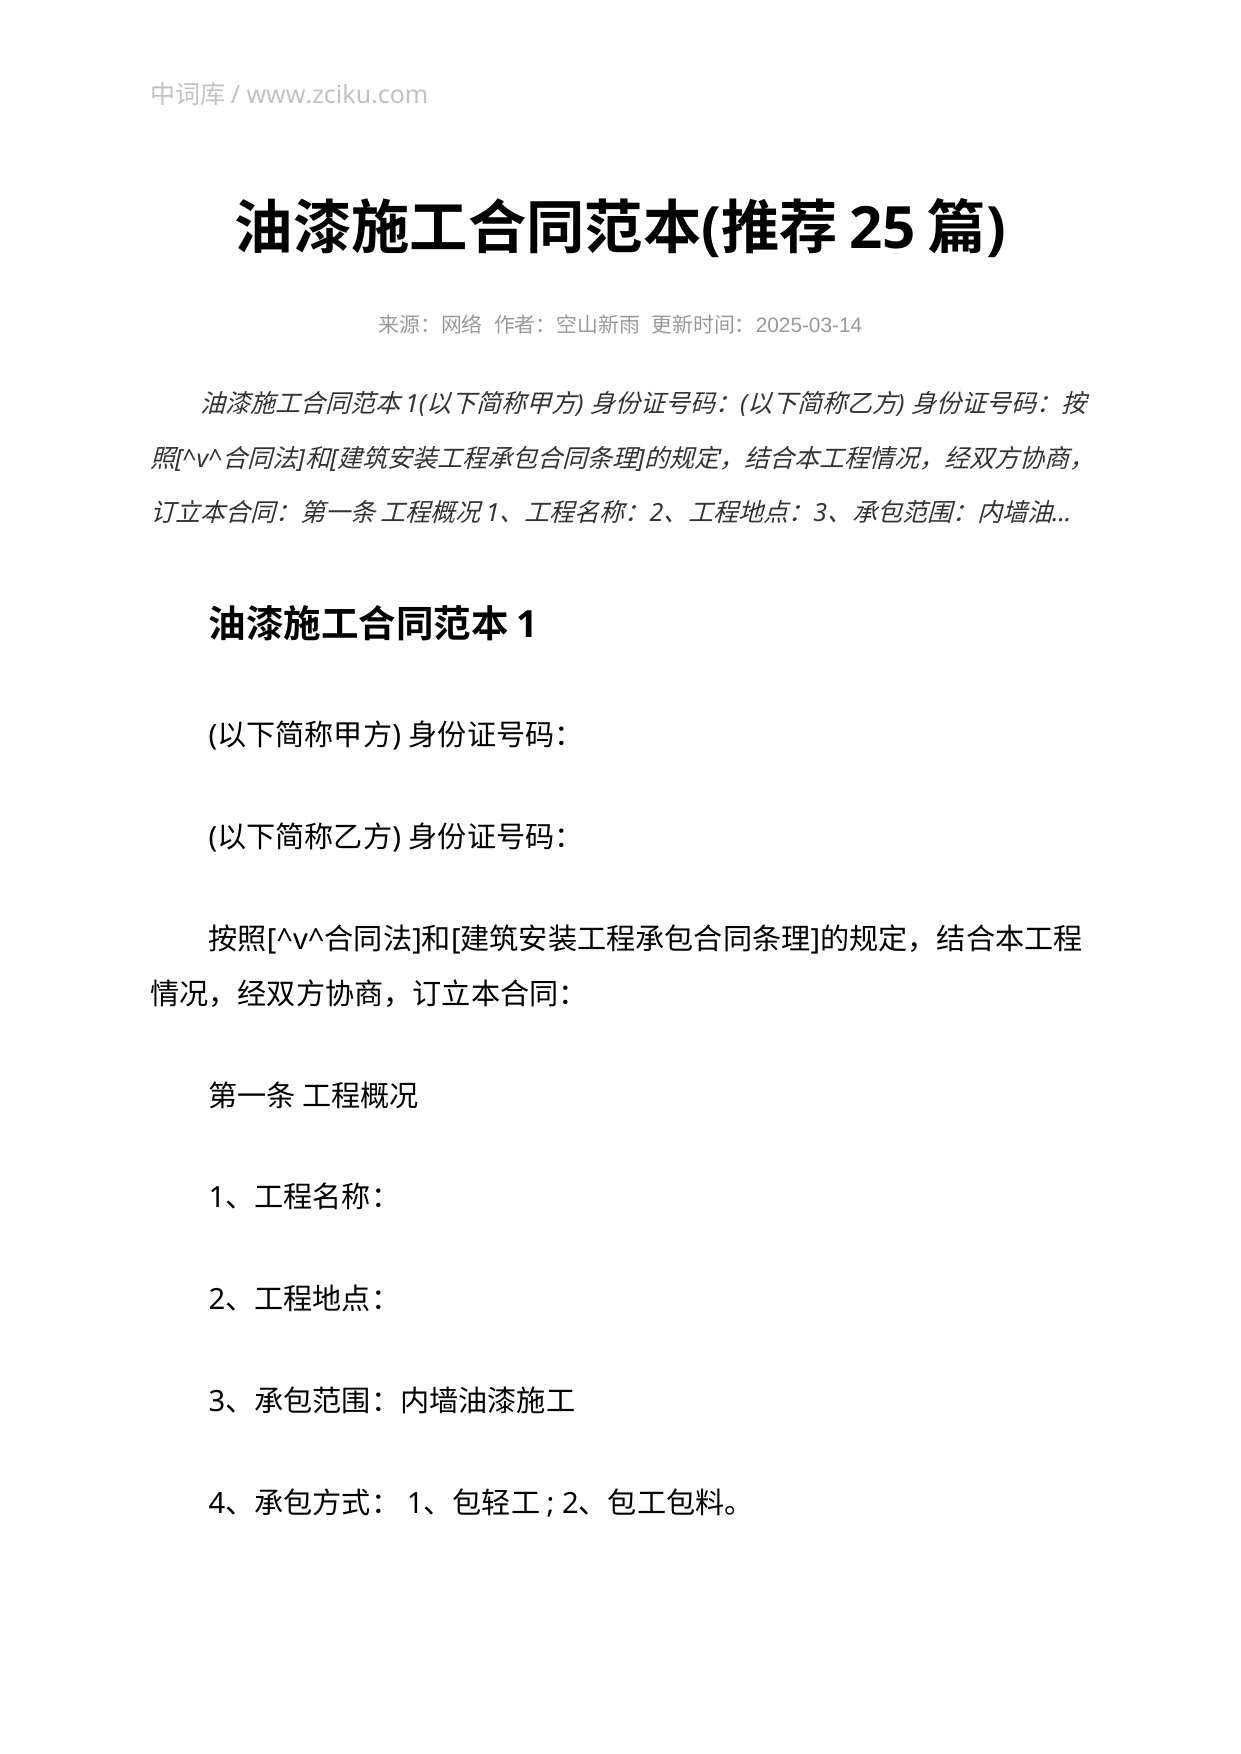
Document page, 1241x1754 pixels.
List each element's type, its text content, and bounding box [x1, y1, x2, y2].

text 按照[^v^合同法]和[建筑安装工程承包合同条理]的规定，结合本工程情况，经双方协商，订立本合同： [150, 915, 1090, 1013]
text 油漆施工合同范本1 [150, 594, 1090, 648]
text 2、工程地点： [150, 1276, 1090, 1318]
text 油漆施工合同范本1(以下简称甲方) 身份证号码：(以下简称乙方) 身份证号码：按照[^v^合同法]和[建筑安装工程承包合同条理]的规定，结合本工程情况，经双方协商，订立本合同：第一条 工程概况1、工程名称：2、工程地点：3、承包范围：内墙油... [150, 384, 1090, 529]
text 1、工程名称： [150, 1174, 1090, 1216]
text (以下简称甲方) 身份证号码： [150, 711, 1090, 754]
text 第一条 工程概况 [150, 1072, 1090, 1114]
text (以下简称乙方) 身份证号码： [150, 813, 1090, 856]
text 3、承包范围：内墙油漆施工 [150, 1378, 1090, 1420]
text 4、承包方式： 1、包轻工 ; 2、包工包料。 [150, 1480, 1090, 1522]
text 来源：网络 作者：空山新雨 更新时间：2025-03-14 [150, 313, 1090, 337]
subtitle 油漆施工合同范本(推荐25篇) [150, 181, 1090, 266]
